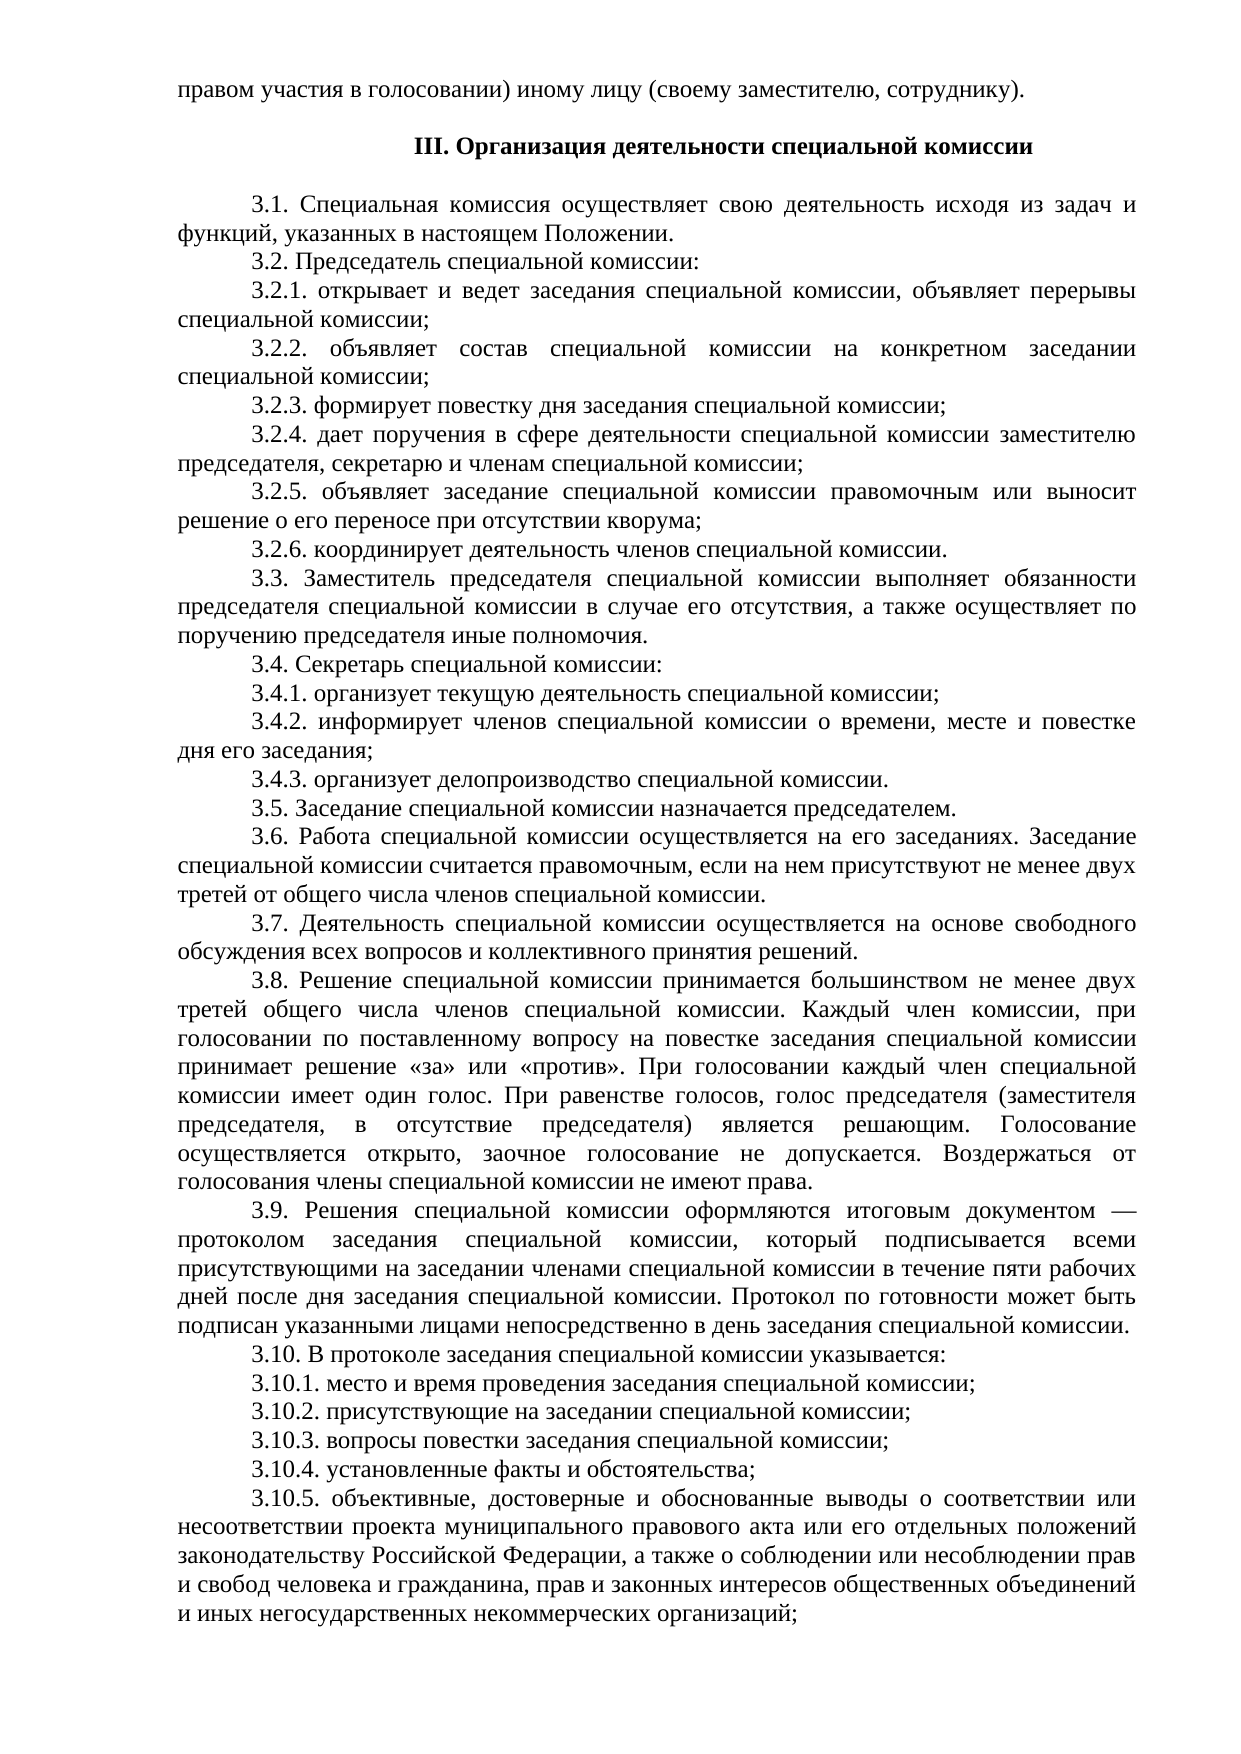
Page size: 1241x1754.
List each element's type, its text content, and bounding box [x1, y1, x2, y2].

text 3.2.4. дает поручения в сфере деятельности специальной комиссии заместителю председателя, секретарю и членам специальной комиссии; [177, 419, 1137, 476]
text 3.4. Секретарь специальной комиссии: [177, 649, 1137, 678]
text 3.2.2. объявляет состав специальной комиссии на конкретном заседании специальной комиссии; [177, 333, 1137, 390]
text 3.2.3. формирует повестку дня заседания специальной комиссии; [177, 390, 1137, 419]
text 3.2.5. объявляет заседание специальной комиссии правомочным или выносит решение о его переносе при отсутствии кворума; [177, 476, 1137, 534]
text 3.10.4. установленные факты и обстоятельства; [177, 1454, 1137, 1483]
text 3.10.1. место и время проведения заседания специальной комиссии; [177, 1368, 1137, 1396]
text 3.4.1. организует текущую деятельность специальной комиссии; [177, 678, 1137, 706]
text 3.5. Заседание специальной комиссии назначается председателем. [177, 793, 1137, 821]
text 3.10.5. объективные, достоверные и обоснованные выводы о соответствии или несоответствии проекта муниципального правового акта или его отдельных положений законодательству Российской Федерации, а также о соблюдении или несоблюдении прав и свобод человека и гражданина, прав и законных интересов общественных объединений и иных негосударственных некоммерческих организаций; [177, 1483, 1137, 1626]
text 3.7. Деятельность специальной комиссии осуществляется на основе свободного обсуждения всех вопросов и коллективного принятия решений. [177, 908, 1137, 965]
text 3.1. Специальная комиссия осуществляет свою деятельность исходя из задач и функций, указанных в настоящем Положении. [177, 189, 1137, 246]
text 3.3. Заместитель председателя специальной комиссии выполняет обязанности председателя специальной комиссии в случае его отсутствия, а также осуществляет по поручению председателя иные полномочия. [177, 563, 1137, 649]
text 3.10.3. вопросы повестки заседания специальной комиссии; [177, 1425, 1137, 1454]
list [177, 74, 1137, 103]
text 3.10.2. присутствующие на заседании специальной комиссии; [177, 1396, 1137, 1425]
text 3.10. В протоколе заседания специальной комиссии указывается: [177, 1339, 1137, 1368]
text 3.9. Решения специальной комиссии оформляются итоговым документом — протоколом заседания специальной комиссии, который подписывается всеми присутствующими на заседании членами специальной комиссии в течение пяти рабочих дней после дня заседания специальной комиссии. Протокол по готовности может быть подписан указанными лицами непосредственно в день заседания специальной комиссии. [177, 1195, 1137, 1339]
text 3.2.6. координирует деятельность членов специальной комиссии. [177, 534, 1137, 563]
text 3.2.1. открывает и ведет заседания специальной комиссии, объявляет перерывы специальной комиссии; [177, 275, 1137, 333]
text 3.6. Работа специальной комиссии осуществляется на его заседаниях. Заседание специальной комиссии считается правомочным, если на нем присутствуют не менее двух третей от общего числа членов специальной комиссии. [177, 821, 1137, 908]
text 3.2. Председатель специальной комиссии: [177, 246, 1137, 275]
text 3.4.2. информирует членов специальной комиссии о времени, месте и повестке дня его заседания; [177, 706, 1137, 764]
text 3.8. Решение специальной комиссии принимается большинством не менее двух третей общего числа членов специальной комиссии. Каждый член комиссии, при голосовании по поставленному вопросу на повестке заседания специальной комиссии принимает решение «за» или «против». При голосовании каждый член специальной комиссии имеет один голос. При равенстве голосов, голос председателя (заместителя председателя, в отсутствие председателя) является решающим. Голосование осуществляется открыто, заочное голосование не допускается. Воздержаться от голосования члены специальной комиссии не имеют права. [177, 965, 1137, 1195]
text III. Организация деятельности специальной комиссии [236, 131, 1137, 160]
text 3.4.3. организует делопроизводство специальной комиссии. [177, 764, 1137, 793]
